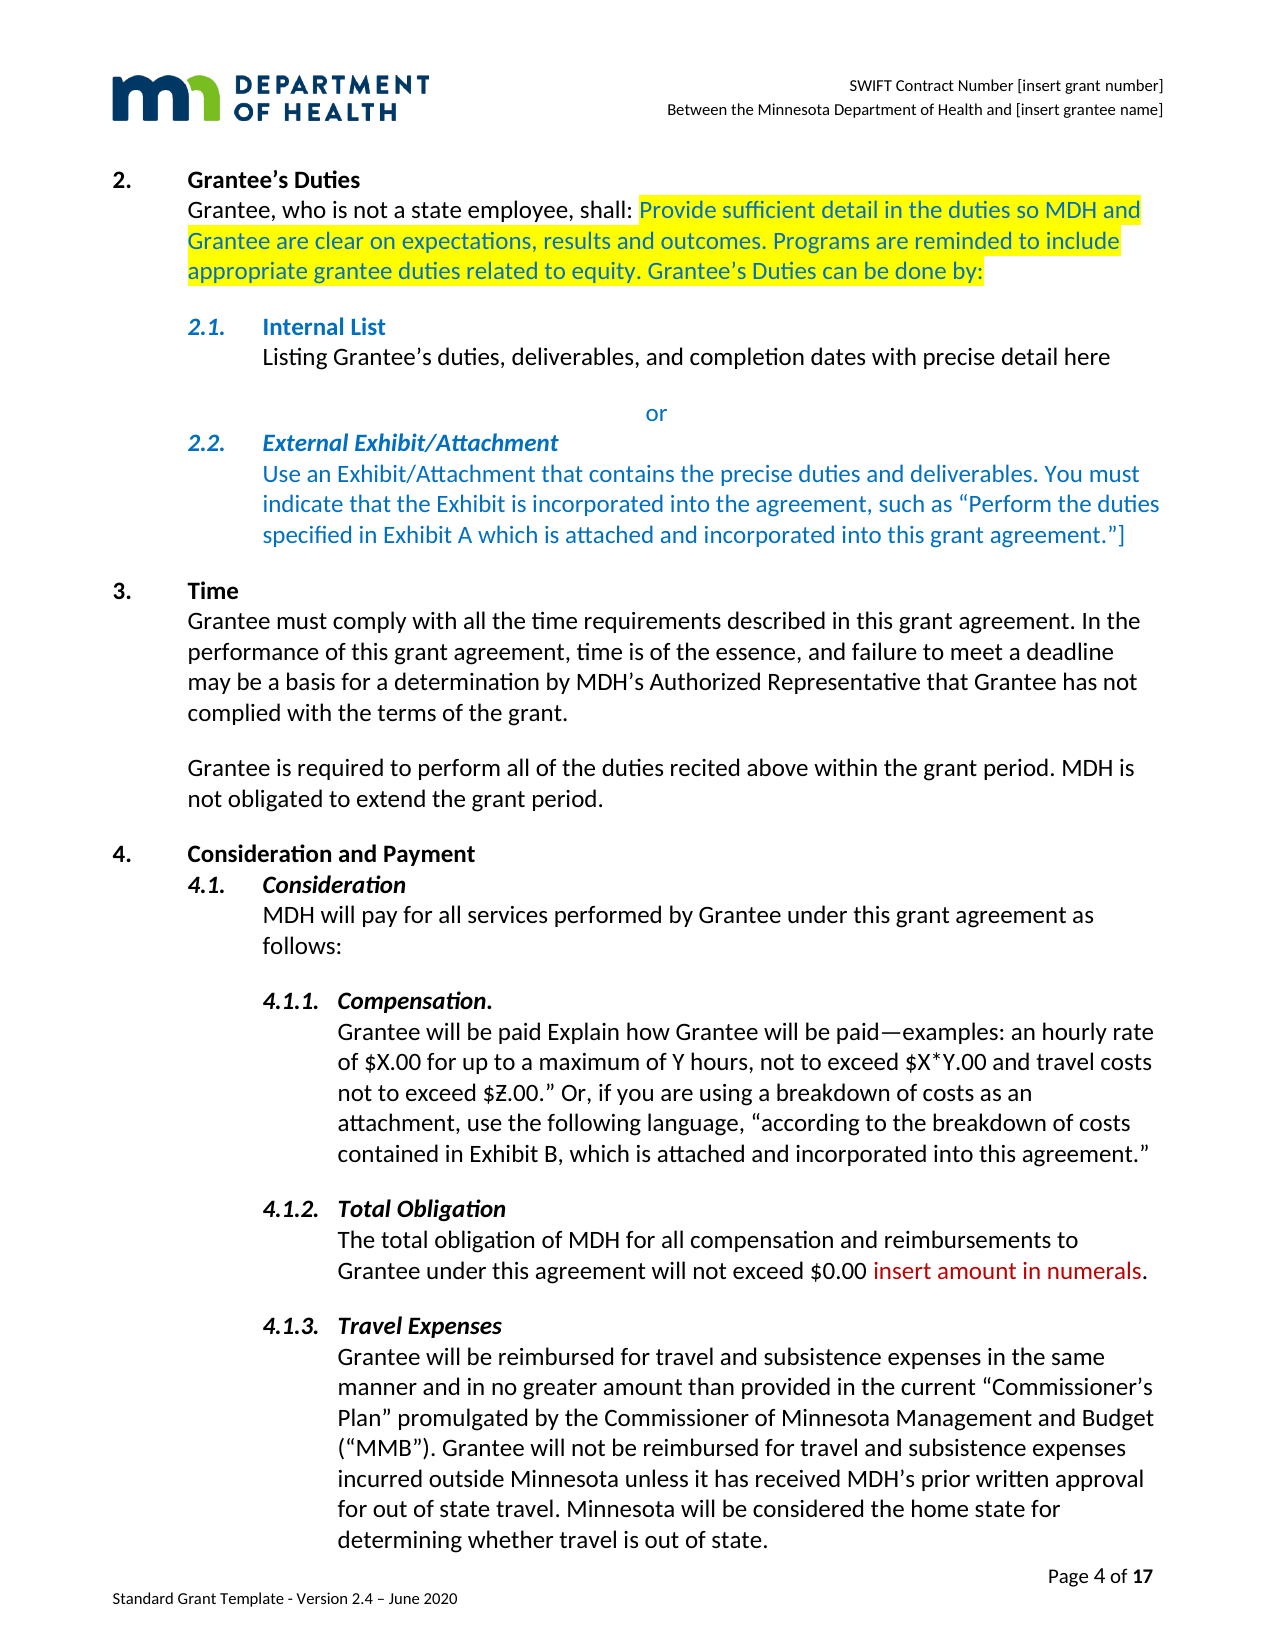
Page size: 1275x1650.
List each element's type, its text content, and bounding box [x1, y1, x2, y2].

text MDH will pay for all services performed by Grantee under this grant agreement as follows: [262, 899, 1097, 960]
text Grantee is required to perform all of the duties recited above within the grant period. MDH is not obligated to extend the grant period. [187, 752, 1157, 813]
text Listing Grantee’s duties, deliverables, and completion dates with precise detail here [262, 341, 1194, 372]
text Grantee, who is not a state employee, shall: Provide sufficient detail in the duties so MDH and Grantee are clear on expectations, results and outcomes. Programs are reminded to include appropriate grantee duties related to equity. Grantee’s Duties can be done by: [187, 194, 1144, 286]
list External Exhibit/Attachment [187, 427, 1194, 458]
picture [112, 75, 429, 121]
subtitle Total Obligation [262, 1194, 1194, 1224]
subtitle Consideration [187, 869, 1194, 899]
subtitle Consideration and Payment [112, 838, 1194, 869]
subtitle Travel Expenses [262, 1310, 1194, 1341]
list Internal List [187, 311, 1194, 341]
text Grantee will be paid Explain how Grantee will be paid—examples: an hourly rate of $X.00 for up to a maximum of Y hours, not to exceed $X*Y.00 and travel costs not to exceed $Ƶ.00.” Or, if you are using a breakdown of costs as an attachment, use the following language, “according to the breakdown of costs contained in Exhibit B, which is attached and incorporated into this agreement.” [337, 1016, 1157, 1168]
subtitle Compensation. [262, 985, 1194, 1016]
text Grantee will be reimbursed for travel and subsistence expenses in the same manner and in no greater amount than provided in the current “Commissioner’s Plan” promulgated by the Commissioner of Minnesota Management and Budget (“MMB”). Grantee will not be reimbursed for travel and subsistence expenses incurred outside Minnesota unless it has received MDH’s prior written approval for out of state travel. Minnesota will be considered the home state for determining whether travel is out of state. [337, 1341, 1157, 1554]
text Grantee must comply with all the time requirements described in this grant agreement. In the performance of this grant agreement, time is of the essence, and failure to meet a deadline may be a basis for a determination by MDH’s Authorized Representative that Grantee has not complied with the terms of the grant. [187, 605, 1149, 727]
text Use an Exhibit/Attachment that contains the precise duties and deliverables. You must indicate that the Exhibit is incorporated into the agreement, such as “Perform the duties specified in Exhibit A which is attached and incorporated into this grant agreement.”] [262, 458, 1163, 549]
text or [645, 397, 1194, 427]
text The total obligation of MDH for all compensation and reimbursements to Grantee under this agreement will not exceed $0.00 insert amount in numerals. [337, 1224, 1150, 1285]
subtitle Time [112, 575, 1194, 605]
subtitle Grantee’s Duties [112, 164, 1194, 194]
